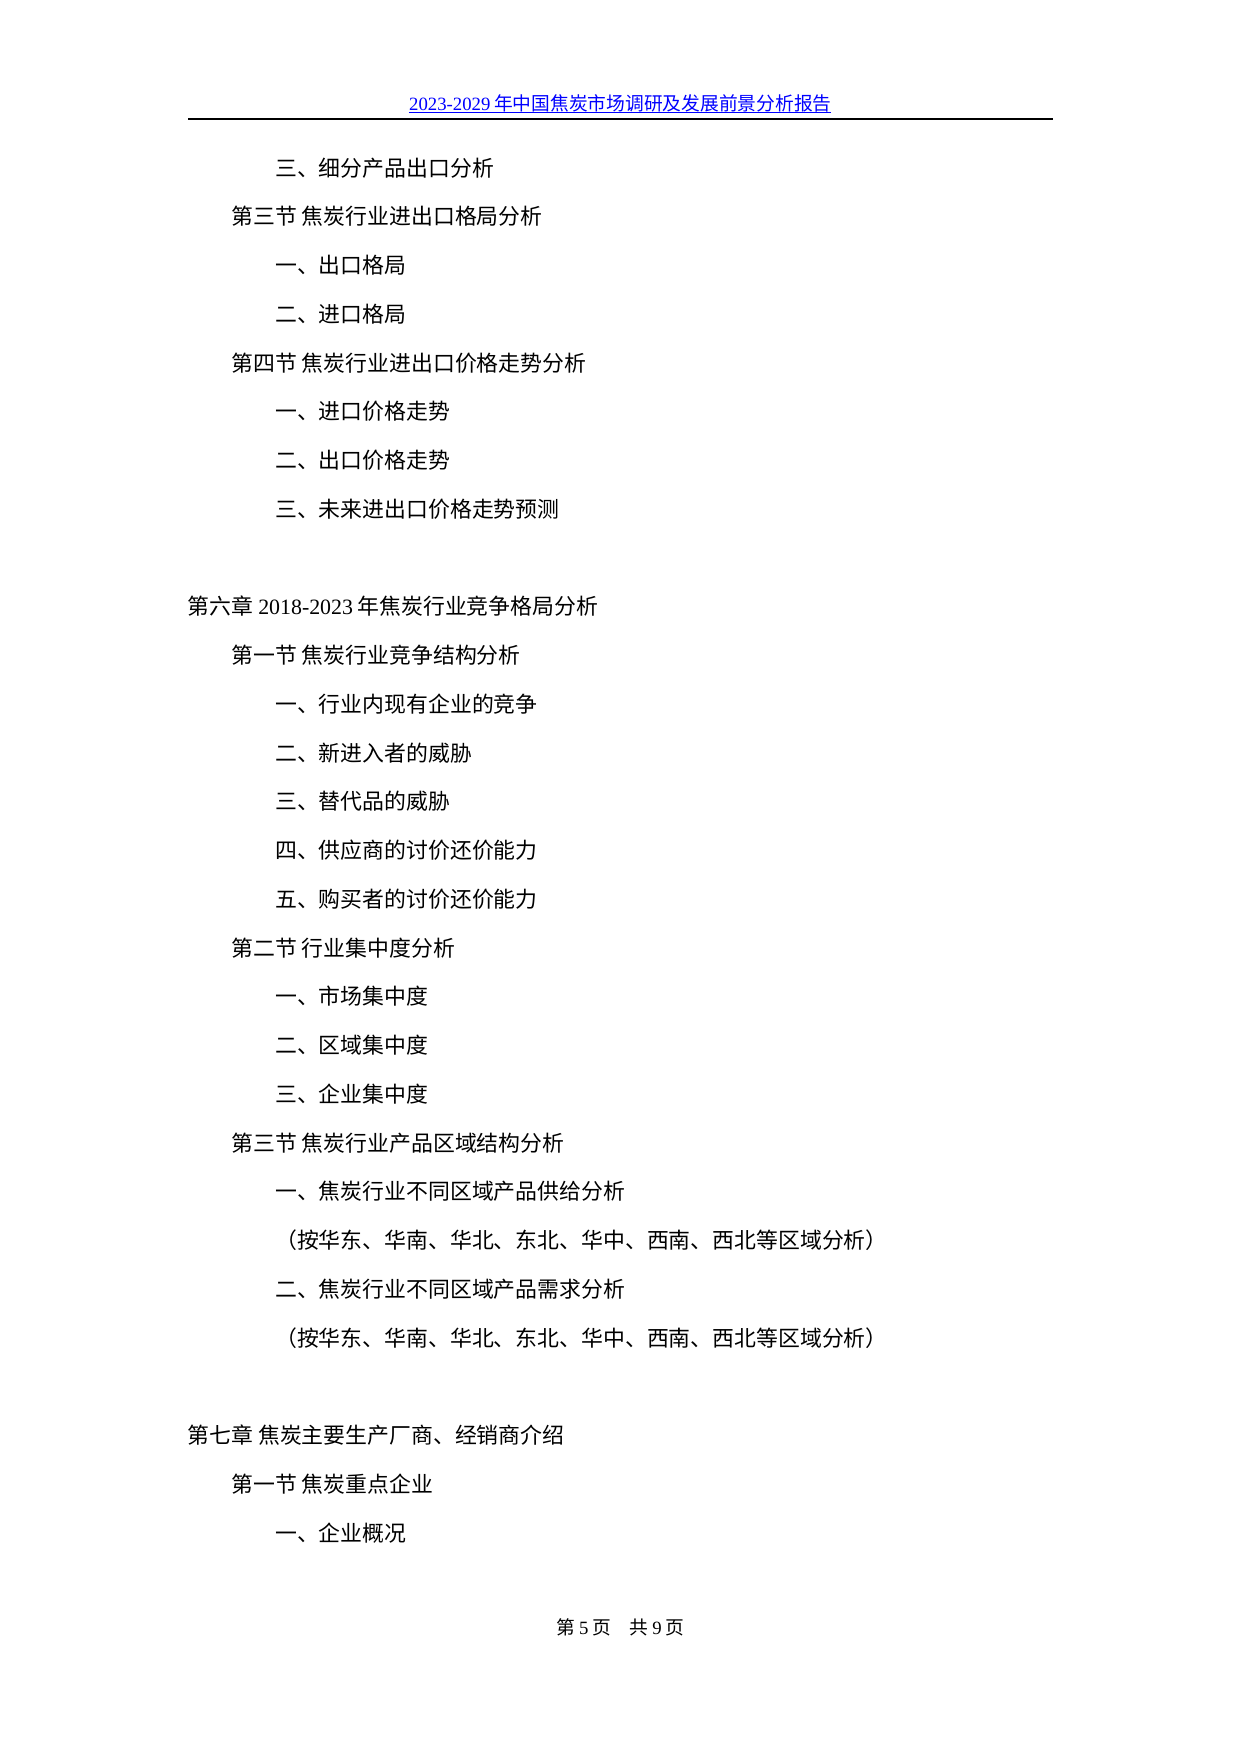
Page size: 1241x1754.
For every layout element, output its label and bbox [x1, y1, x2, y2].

text [187, 150, 1053, 1548]
